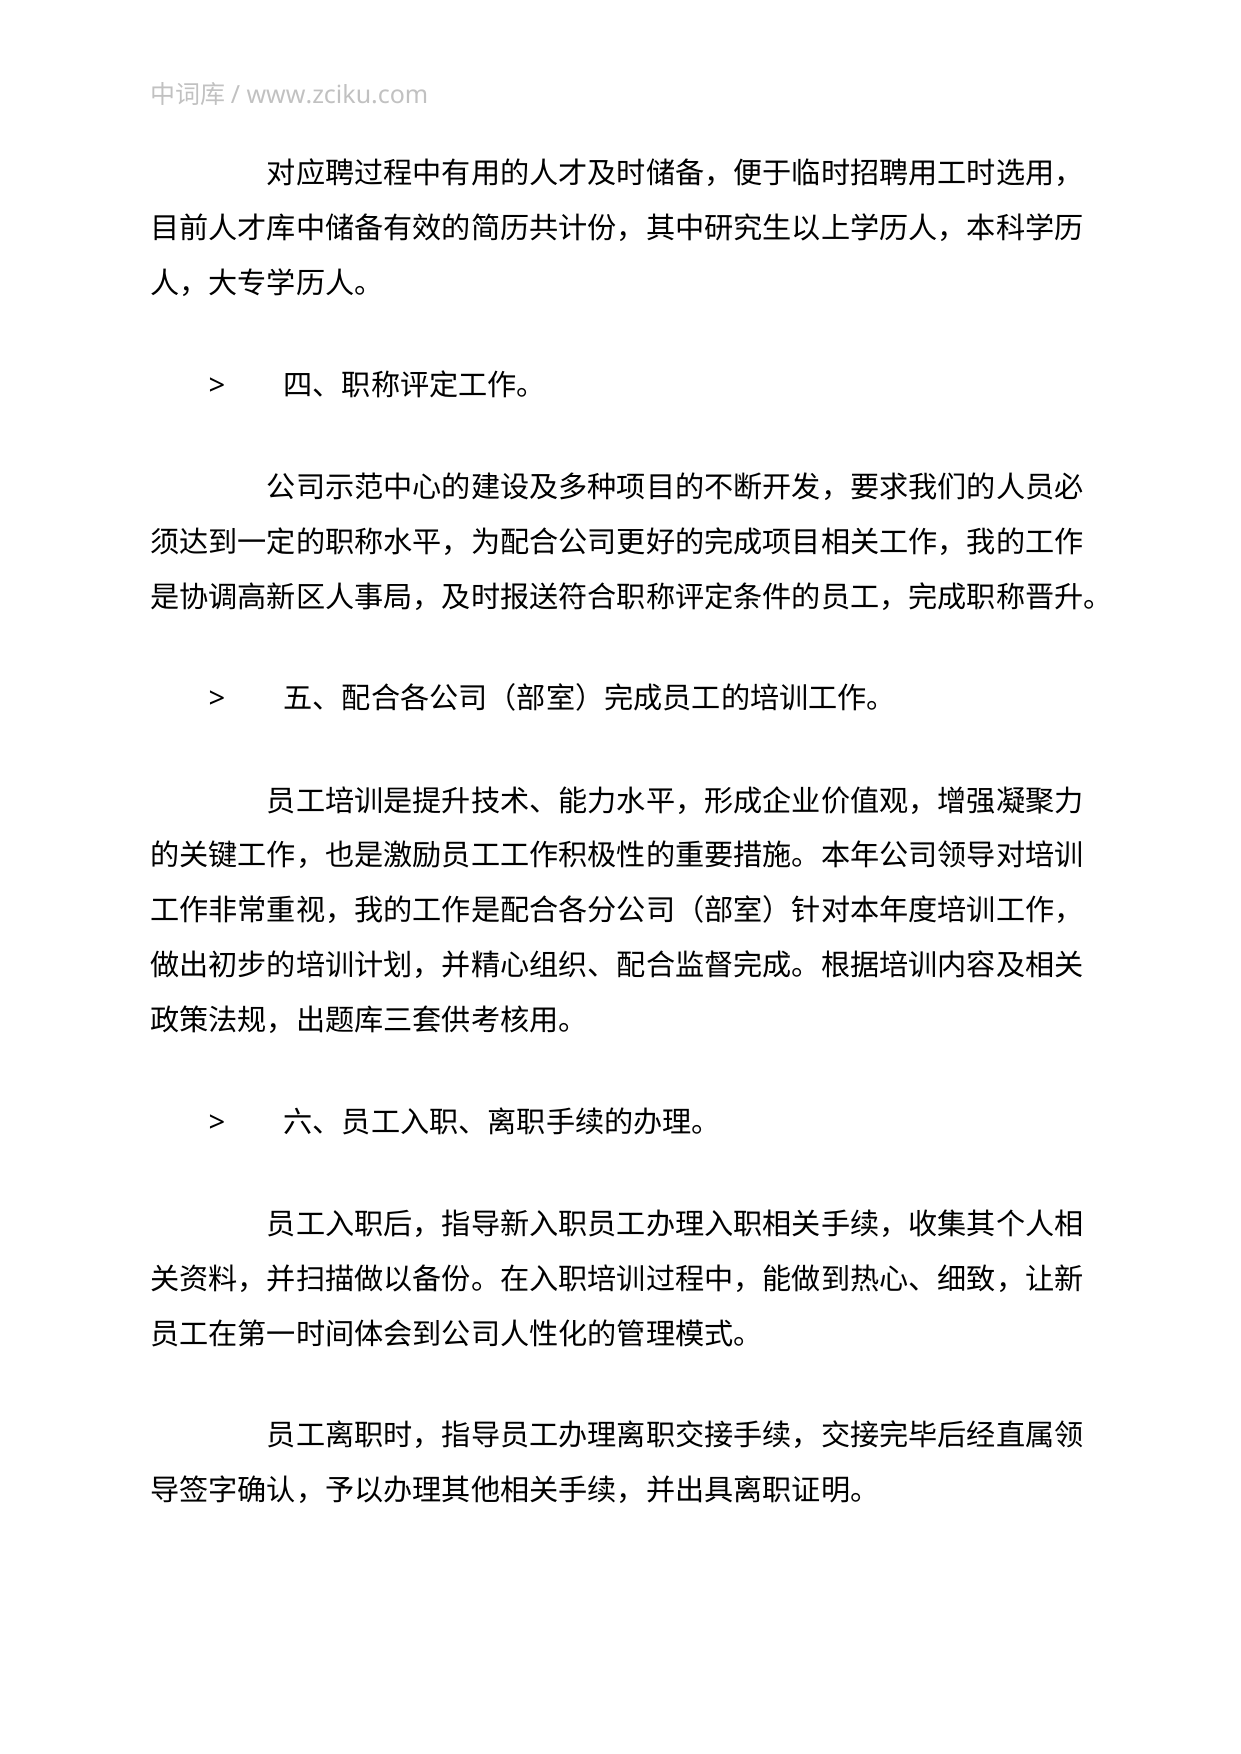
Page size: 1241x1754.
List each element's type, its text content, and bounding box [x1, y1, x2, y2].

text > 五、配合各公司（部室）完成员工的培训工作。 [150, 675, 1090, 717]
text 对应聘过程中有用的人才及时储备，便于临时招聘用工时选用，目前人才库中储备有效的简历共计份，其中研究生以上学历人，本科学历人，大专学历人。 [150, 150, 1090, 302]
text 员工入职后，指导新入职员工办理入职相关手续，收集其个人相关资料，并扫描做以备份。在入职培训过程中，能做到热心、细致，让新员工在第一时间体会到公司人性化的管理模式。 [150, 1200, 1090, 1352]
text > 四、职称评定工作。 [150, 362, 1090, 404]
text 公司示范中心的建设及多种项目的不断开发，要求我们的人员必须达到一定的职称水平，为配合公司更好的完成项目相关工作，我的工作是协调高新区人事局，及时报送符合职称评定条件的员工，完成职称晋升。 [150, 463, 1090, 616]
text > 六、员工入职、离职手续的办理。 [150, 1098, 1090, 1141]
text 员工离职时，指导员工办理离职交接手续，交接完毕后经直属领导签字确认，予以办理其他相关手续，并出具离职证明。 [150, 1412, 1090, 1509]
text 员工培训是提升技术、能力水平，形成企业价值观，增强凝聚力的关键工作，也是激励员工工作积极性的重要措施。本年公司领导对培训工作非常重视，我的工作是配合各分公司（部室）针对本年度培训工作，做出初步的培训计划，并精心组织、配合监督完成。根据培训内容及相关政策法规，出题库三套供考核用。 [150, 777, 1090, 1039]
